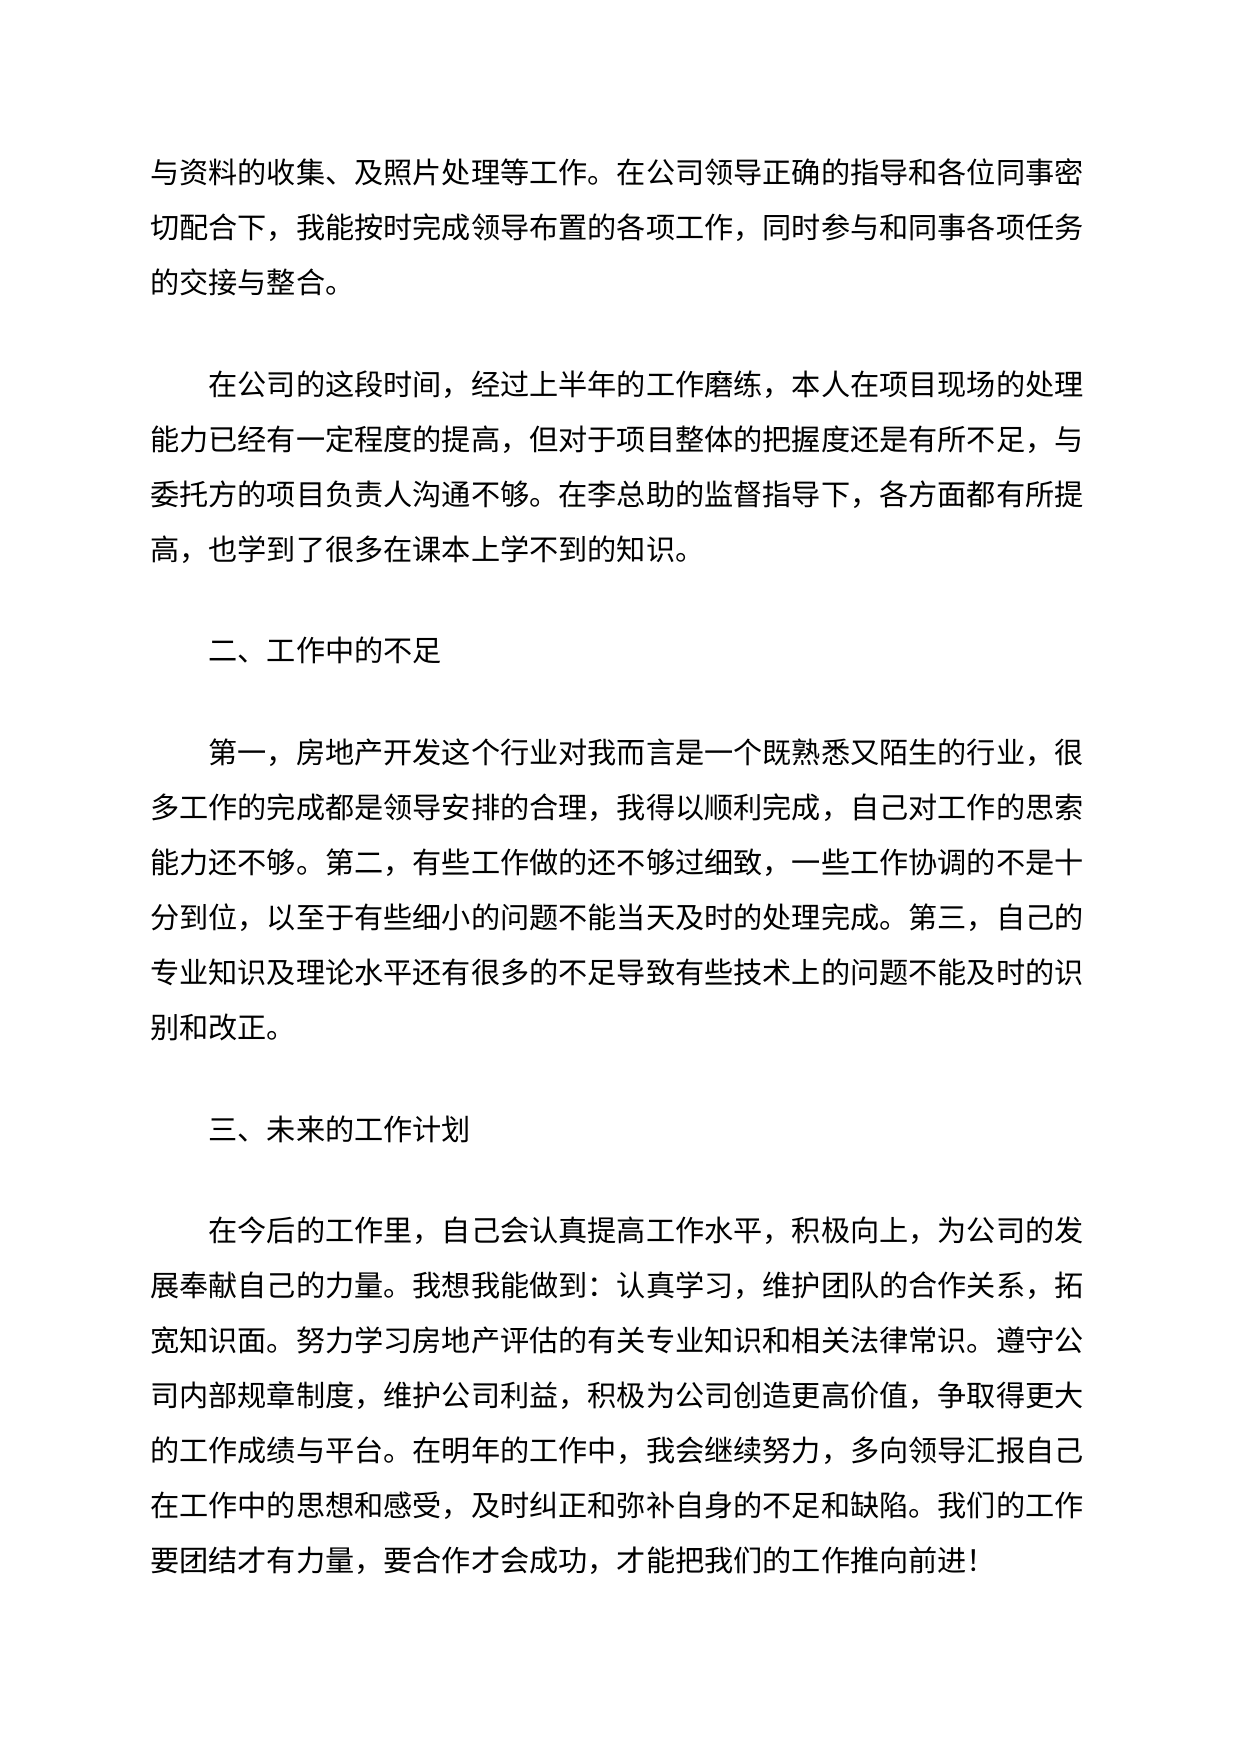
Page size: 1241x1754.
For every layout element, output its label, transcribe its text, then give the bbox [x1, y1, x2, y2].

text 在公司的这段时间，经过上半年的工作磨练，本人在项目现场的处理能力已经有一定程度的提高，但对于项目整体的把握度还是有所不足，与委托方的项目负责人沟通不够。在李总助的监督指导下，各方面都有所提高，也学到了很多在课本上学不到的知识。 [150, 362, 1090, 568]
text 三、未来的工作计划 [150, 1106, 1090, 1148]
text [150, 150, 1090, 302]
text 二、工作中的不足 [150, 628, 1090, 670]
text 第一，房地产开发这个行业对我而言是一个既熟悉又陌生的行业，很多工作的完成都是领导安排的合理，我得以顺利完成，自己对工作的思索能力还不够。第二，有些工作做的还不够过细致，一些工作协调的不是十分到位，以至于有些细小的问题不能当天及时的处理完成。第三，自己的专业知识及理论水平还有很多的不足导致有些技术上的问题不能及时的识别和改正。 [150, 730, 1090, 1047]
text 在今后的工作里，自己会认真提高工作水平，积极向上，为公司的发展奉献自己的力量。我想我能做到：认真学习，维护团队的合作关系，拓宽知识面。努力学习房地产评估的有关专业知识和相关法律常识。遵守公司内部规章制度，维护公司利益，积极为公司创造更高价值，争取得更大的工作成绩与平台。在明年的工作中，我会继续努力，多向领导汇报自己在工作中的思想和感受，及时纠正和弥补自身的不足和缺陷。我们的工作要团结才有力量，要合作才会成功，才能把我们的工作推向前进！ [150, 1208, 1090, 1579]
